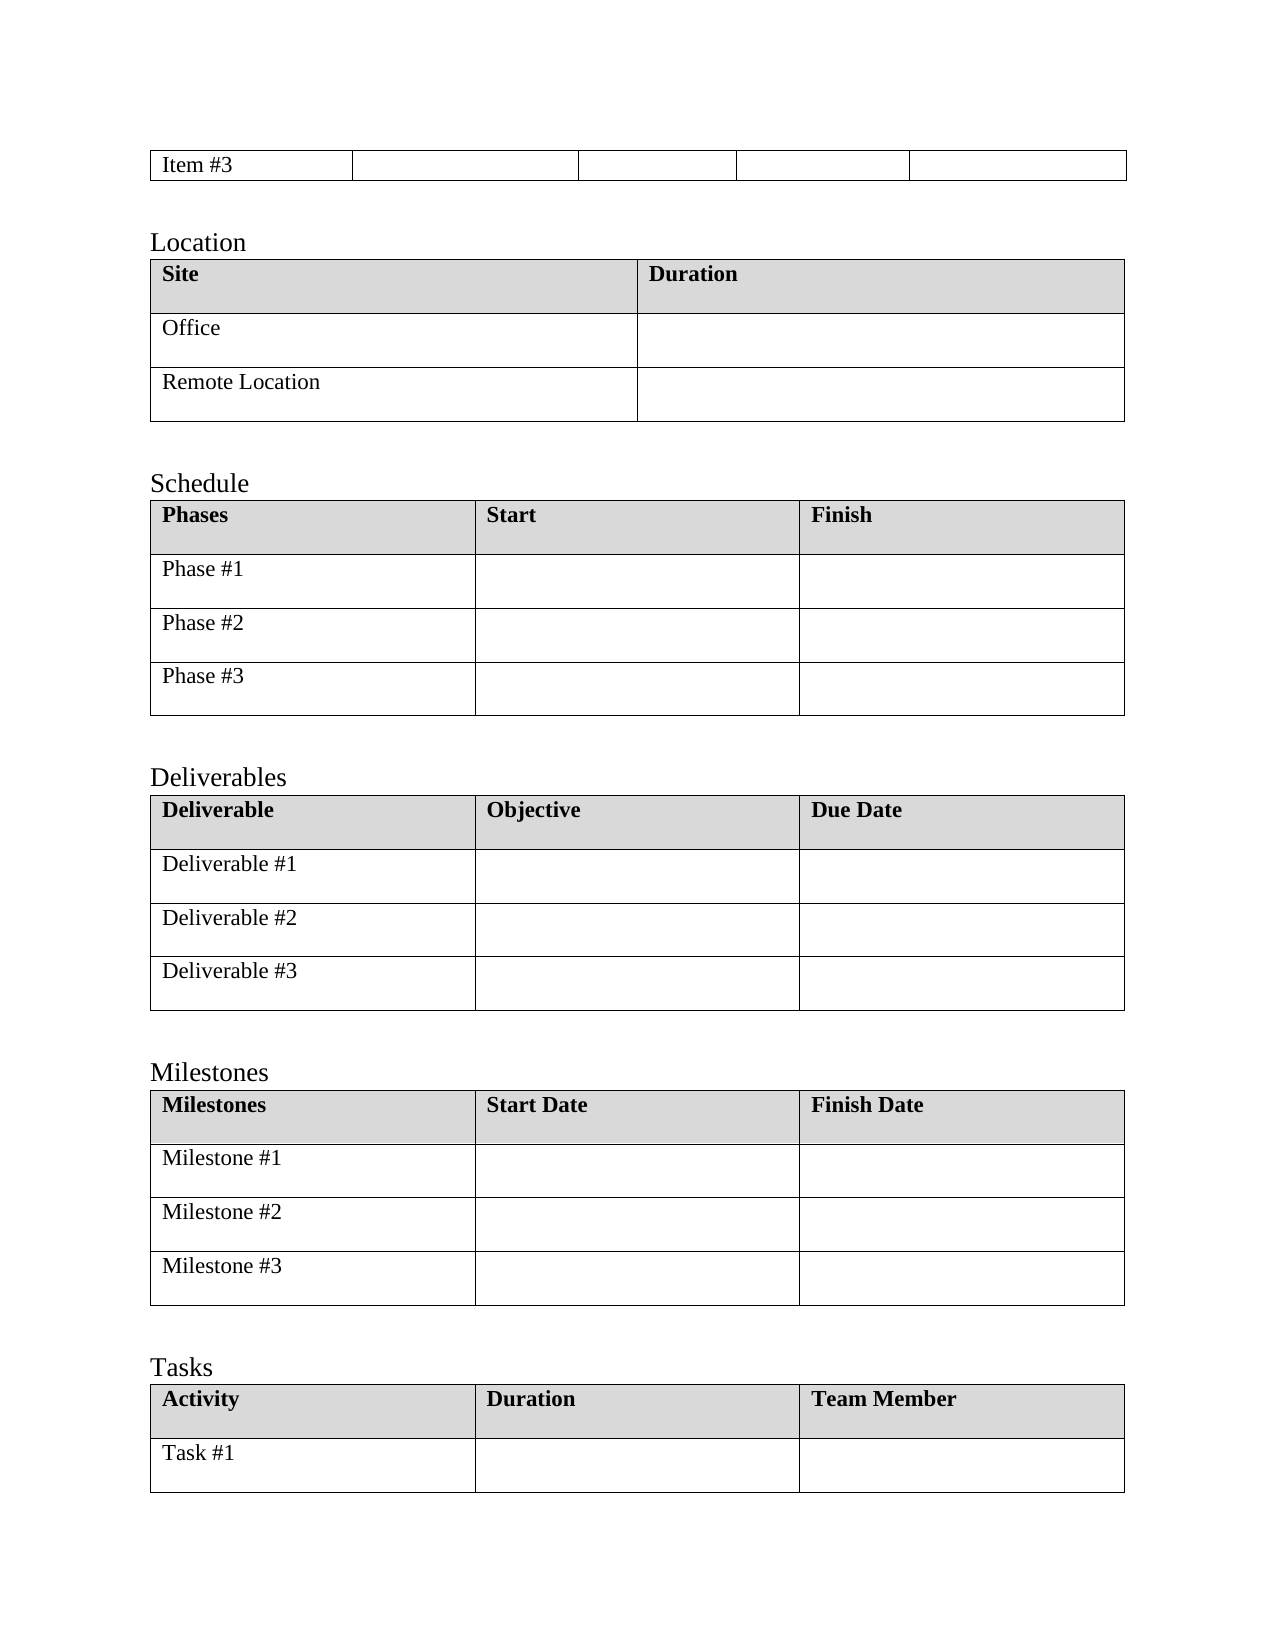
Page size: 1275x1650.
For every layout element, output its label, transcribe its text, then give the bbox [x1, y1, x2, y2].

table_header Team Member [800, 1385, 1124, 1438]
table_header Site [151, 260, 637, 313]
table_cell [800, 609, 1124, 662]
table_cell Milestone #3 [151, 1252, 475, 1305]
table_cell [476, 555, 799, 608]
table_cell [800, 904, 1124, 956]
table_cell [476, 1439, 799, 1492]
table_cell [476, 609, 799, 662]
table_cell Item #3 [151, 151, 352, 180]
table_header Objective [476, 796, 799, 849]
table_header Finish [800, 501, 1124, 554]
table_cell [476, 850, 799, 902]
subtitle Deliverables [150, 761, 1125, 793]
table_cell Milestone #1 [151, 1145, 475, 1197]
table_cell [910, 151, 1126, 180]
table_header Start [476, 501, 799, 554]
subtitle Milestones [150, 1056, 1125, 1087]
subtitle Tasks [150, 1351, 1125, 1382]
table_cell [800, 663, 1124, 715]
table_cell Phase #2 [151, 609, 475, 662]
table_cell Phase #3 [151, 663, 475, 715]
table_header Finish Date [800, 1091, 1124, 1143]
table_header Activity [151, 1385, 475, 1438]
table_cell Phase #1 [151, 555, 475, 608]
table_cell Office [151, 314, 637, 367]
table_cell [800, 555, 1124, 608]
table_cell [800, 1198, 1124, 1251]
table_cell [800, 957, 1124, 1010]
table_header Deliverable [151, 796, 475, 849]
table_header Due Date [800, 796, 1124, 849]
table_header Duration [638, 260, 1124, 313]
table_cell [476, 1145, 799, 1197]
table_cell [737, 151, 909, 180]
table_cell Milestone #2 [151, 1198, 475, 1251]
table_cell [800, 1439, 1124, 1492]
subtitle Schedule [150, 467, 1125, 498]
table_cell [800, 1145, 1124, 1197]
table_cell [476, 904, 799, 956]
table_cell [476, 1198, 799, 1251]
table_header Start Date [476, 1091, 799, 1143]
table_cell [476, 663, 799, 715]
subtitle Location [150, 226, 1125, 257]
table_cell Deliverable #2 [151, 904, 475, 956]
table_header Milestones [151, 1091, 475, 1143]
table_header Phases [151, 501, 475, 554]
table_cell [638, 368, 1124, 421]
table_cell [638, 314, 1124, 367]
table_cell Remote Location [151, 368, 637, 421]
table_cell [579, 151, 736, 180]
table_cell [353, 151, 578, 180]
table_cell Task #1 [151, 1439, 475, 1492]
table_cell [800, 1252, 1124, 1305]
table_cell [800, 850, 1124, 902]
table_cell Deliverable #3 [151, 957, 475, 1010]
table_cell [476, 1252, 799, 1305]
table_cell [476, 957, 799, 1010]
table_cell Deliverable #1 [151, 850, 475, 902]
table_header Duration [476, 1385, 799, 1438]
